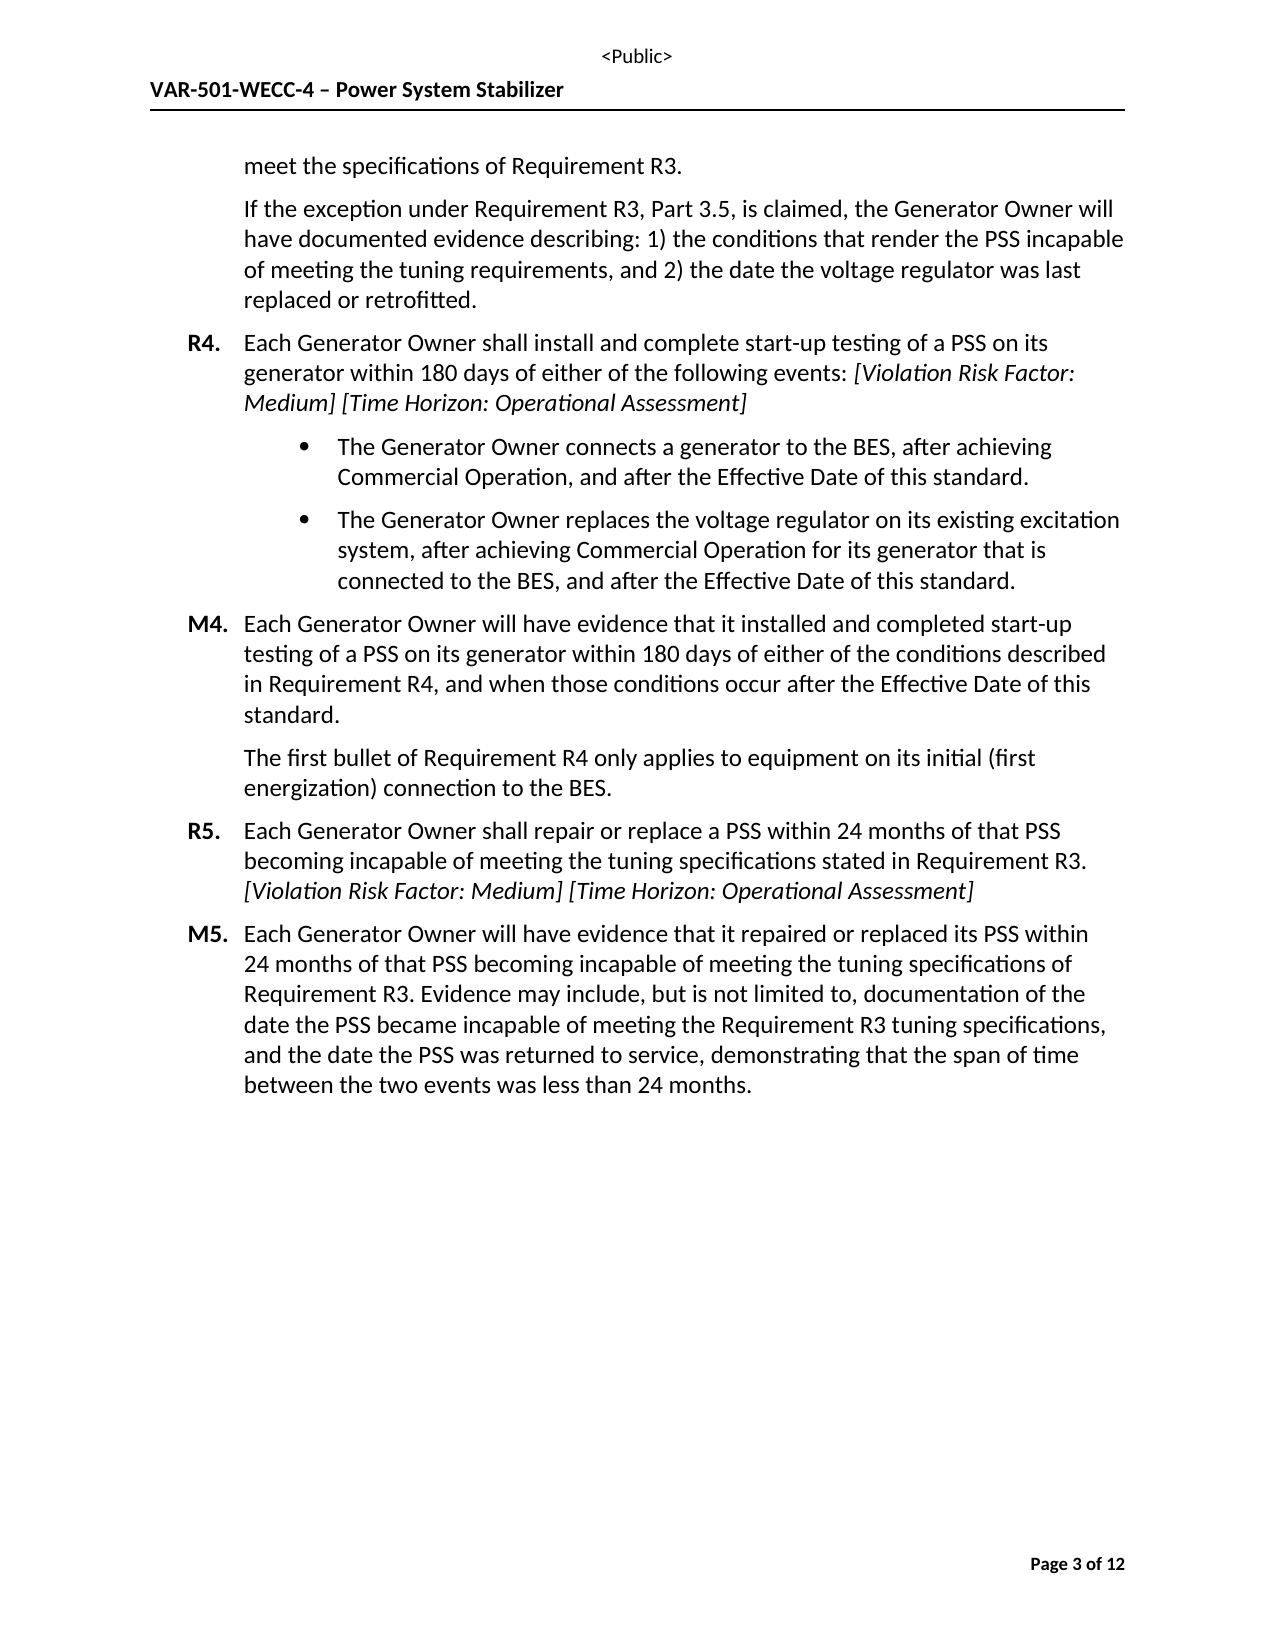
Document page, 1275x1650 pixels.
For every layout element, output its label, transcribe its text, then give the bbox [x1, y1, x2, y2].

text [187, 150, 1113, 180]
text R4. Each Generator Owner shall install and complete start-up testing of a PSS on its generator within 180 days of either of the following events: [Violation Risk Factor: Medium] [Time Horizon: Operational Assessment] [187, 327, 1113, 418]
text R5. Each Generator Owner shall repair or replace a PSS within 24 months of that PSS becoming incapable of meeting the tuning specifications stated in Requirement R3. [Violation Risk Factor: Medium] [Time Horizon: Operational Assessment] [187, 815, 1113, 906]
text M4. Each Generator Owner will have evidence that it installed and completed start-up testing of a PSS on its generator within 180 days of either of the conditions described in Requirement R4, and when those conditions occur after the Effective Date of this standard. [187, 608, 1113, 729]
text If the exception under Requirement R3, Part 3.5, is claimed, the Generator Owner will have documented evidence describing: 1) the conditions that render the PSS incapable of meeting the tuning requirements, and 2) the date the voltage regulator was last replaced or retrofitted. [244, 193, 1125, 315]
text The first bullet of Requirement R4 only applies to equipment on its initial (first energization) connection to the BES. [244, 742, 1113, 802]
text M5. Each Generator Owner will have evidence that it repaired or replaced its PSS within 24 months of that PSS becoming incapable of meeting the tuning specifications of Requirement R3. Evidence may include, but is not limited to, documentation of the date the PSS became incapable of meeting the Requirement R3 tuning specifications, and the date the PSS was returned to service, demonstrating that the span of time between the two events was less than 24 months. [187, 918, 1113, 1100]
list The Generator Owner replaces the voltage regulator on its existing excitation system, after achieving Commercial Operation for its generator that is connected to the BES, and after the Effective Date of this standard. [300, 504, 1125, 596]
list The Generator Owner connects a generator to the BES, after achieving Commercial Operation, and after the Effective Date of this standard. [300, 431, 1125, 492]
